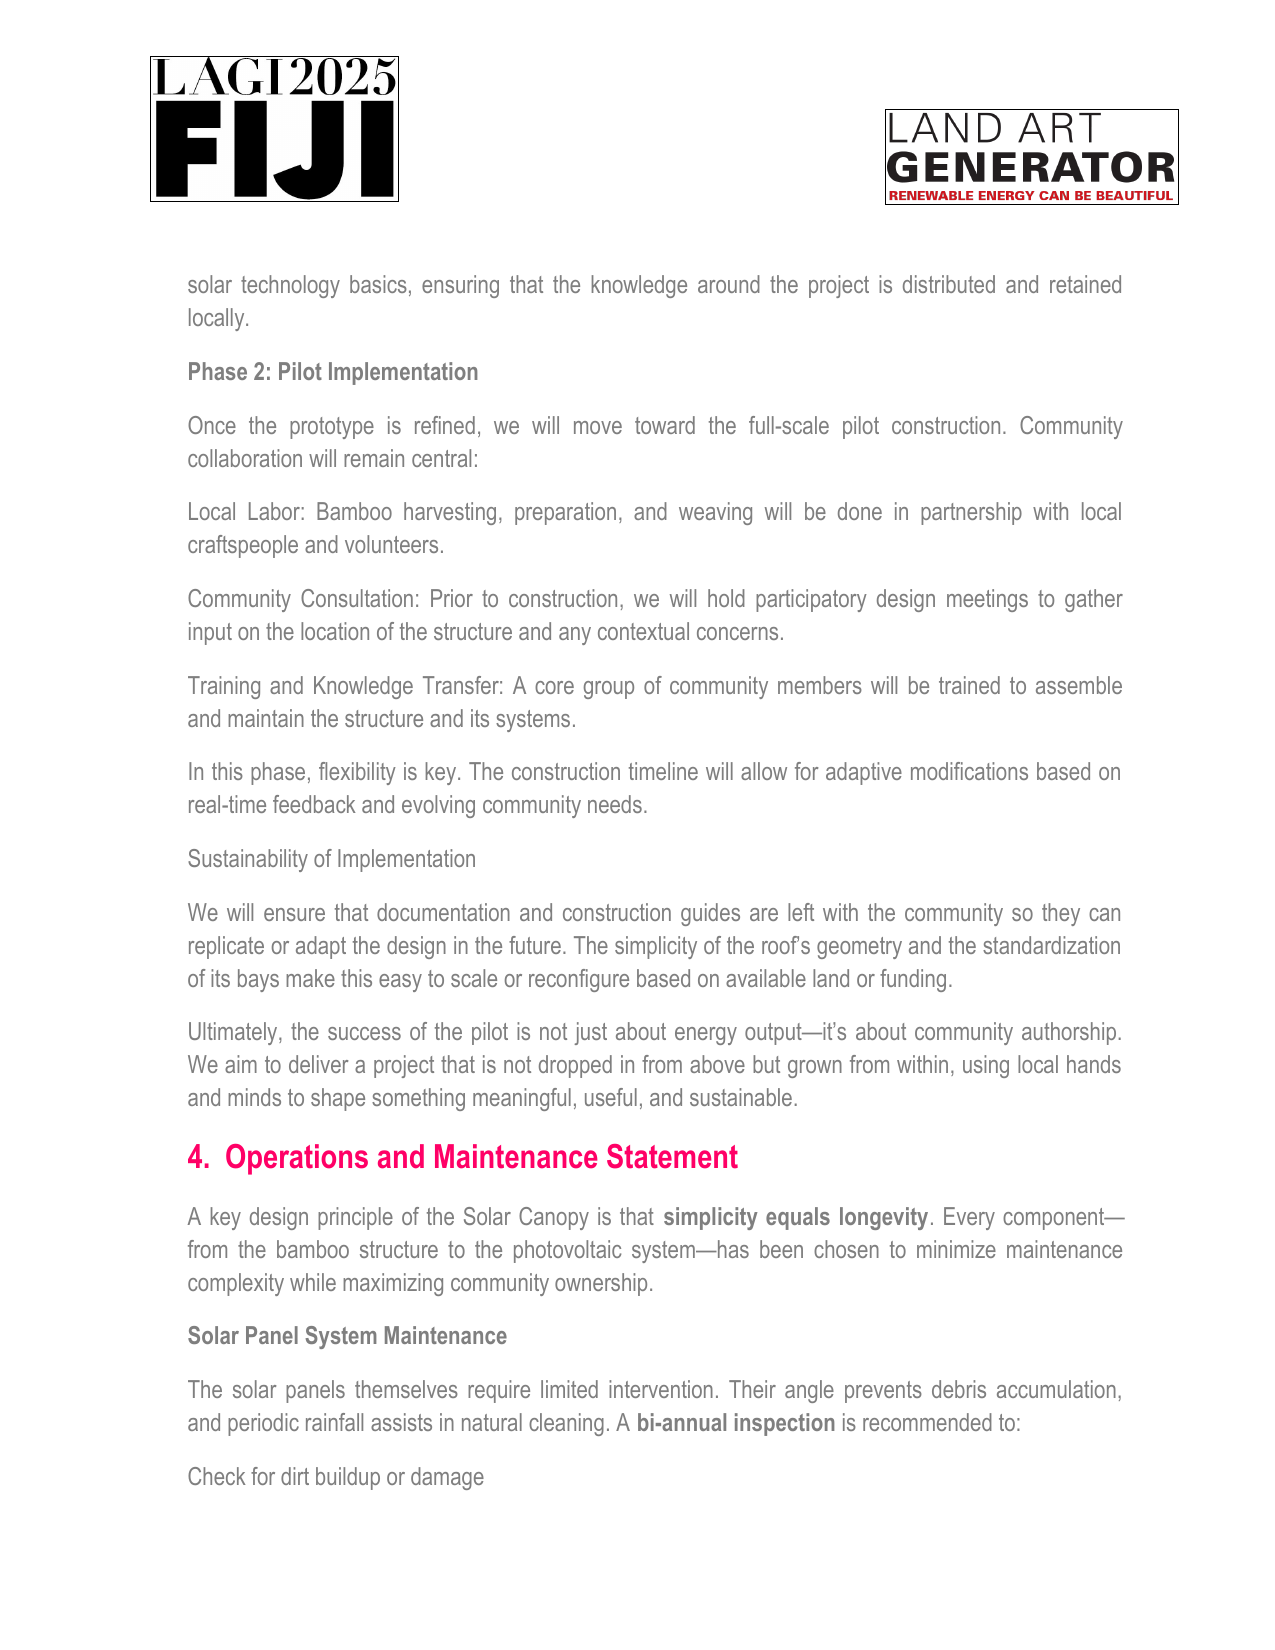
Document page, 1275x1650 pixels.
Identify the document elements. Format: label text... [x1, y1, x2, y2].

text Community Consultation: Prior to construction, we will hold participatory design meetings to gather input on the location of the structure and any contextual concerns. [187, 584, 1125, 646]
text Sustainability of Implementation [187, 844, 1125, 873]
text Solar Panel System Maintenance [187, 1321, 1125, 1350]
text Phase 2: Pilot Implementation [187, 357, 1125, 386]
text Once the prototype is refined, we will move toward the full-scale pilot construction. Community collaboration will remain central: [187, 411, 1125, 472]
text Ultimately, the success of the pilot is not just about energy output—it’s about community authorship. We aim to deliver a project that is not dropped in from above but grown from within, using local hands and minds to shape something meaningful, useful, and sustainable. [187, 1017, 1125, 1112]
list Operations and Maintenance Statement [187, 1137, 1125, 1175]
text A key design principle of the Solar Canopy is that simplicity equals longevity. Every component—from the bamboo structure to the photovoltaic system—has been chosen to minimize maintenance complexity while maximizing community ownership. [187, 1202, 1125, 1296]
text We will ensure that documentation and construction guides are left with the community so they can replicate or adapt the design in the future. The simplicity of the roof’s geometry and the standardization of its bays make this easy to scale or reconfigure based on available land or funding. [187, 898, 1125, 992]
text Training and Knowledge Transfer: A core group of community members will be trained to assemble and maintain the structure and its systems. [187, 671, 1125, 732]
text The solar panels themselves require limited intervention. Their angle prevents debris accumulation, and periodic rainfall assists in natural cleaning. A bi-annual inspection is recommended to: [187, 1375, 1125, 1437]
text Check for dirt buildup or damage [187, 1462, 1125, 1490]
picture [151, 57, 398, 201]
text In this phase, flexibility is key. The construction timeline will allow for adaptive modifications based on real-time feedback and evolving community needs. [187, 757, 1125, 819]
picture [886, 110, 1178, 204]
text Local Labor: Bamboo harvesting, preparation, and weaving will be done in partnership with local craftspeople and volunteers. [187, 497, 1125, 559]
